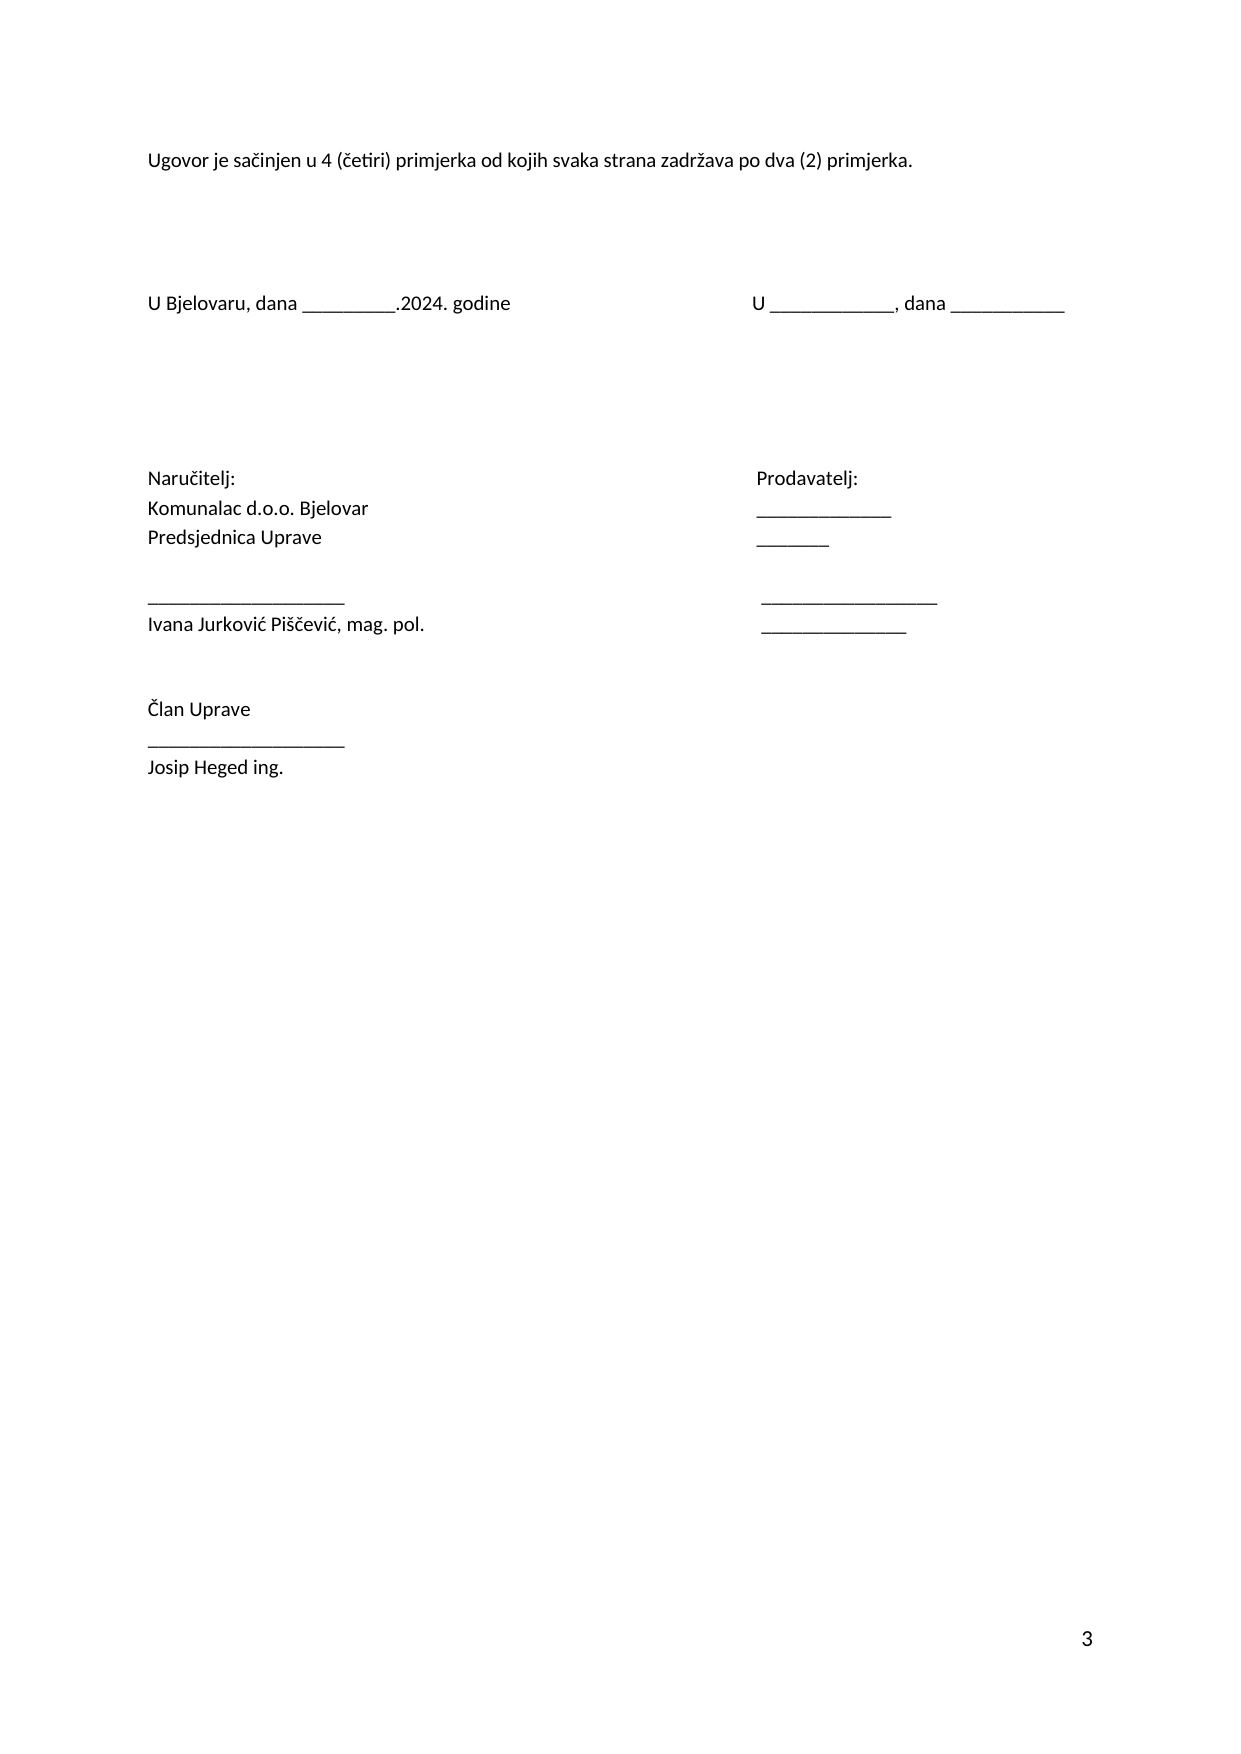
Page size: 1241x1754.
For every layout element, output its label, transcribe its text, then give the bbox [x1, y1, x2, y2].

text U Bjelovaru, dana _________.2024. godine U ____________, dana ___________ [148, 290, 1093, 316]
text Član Uprave [148, 696, 1093, 721]
text Komunalac d.o.o. Bjelovar _____________ [148, 495, 1093, 520]
text Ivana Jurković Piščević, mag. pol. ______________ [148, 611, 1093, 637]
text Josip Heged ing. [148, 754, 1093, 779]
text ___________________ [148, 725, 1093, 750]
text Predsjednica Uprave _______ [148, 524, 1093, 549]
text ___________________ _________________ [148, 582, 1093, 608]
text Naručitelj: Prodavatelj: [148, 466, 1093, 491]
text Ugovor je sačinjen u 4 (četiri) primjerka od kojih svaka strana zadržava po dva (2) primjerka. [148, 148, 1093, 173]
